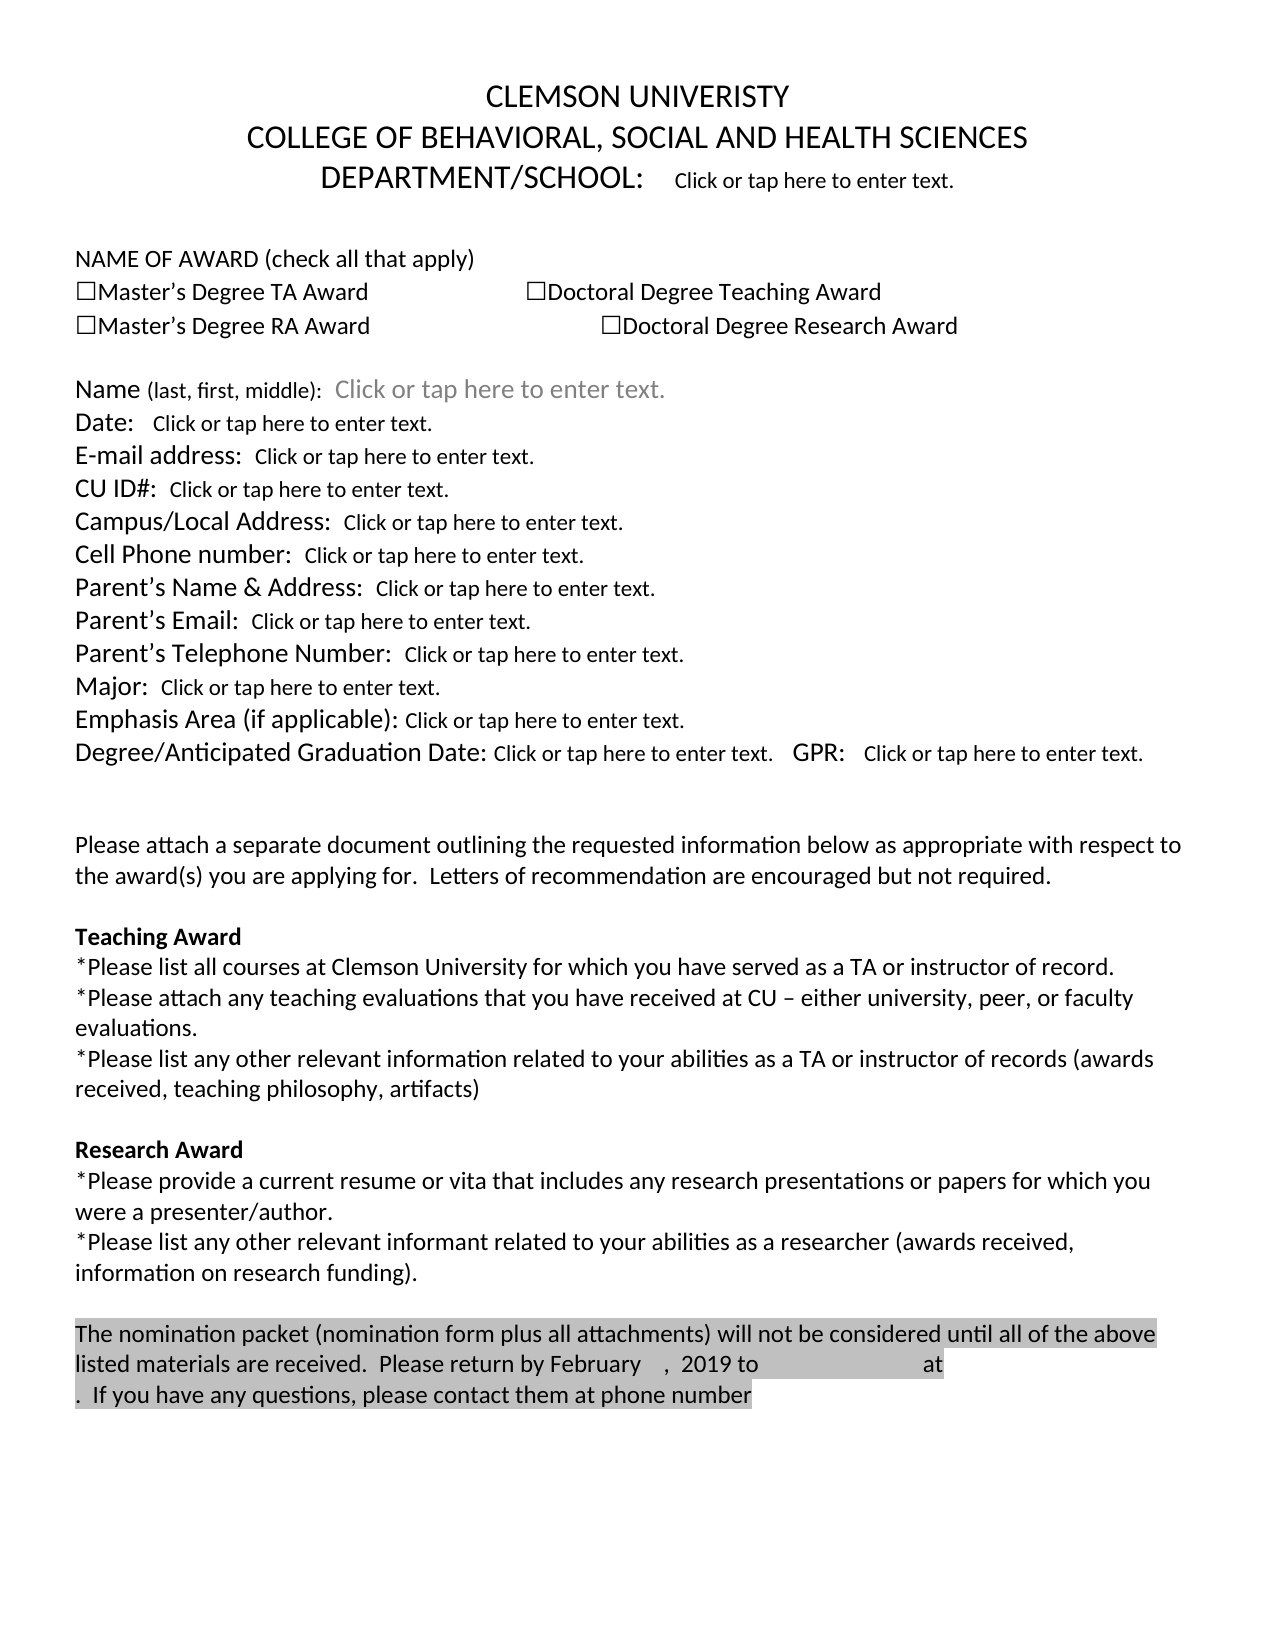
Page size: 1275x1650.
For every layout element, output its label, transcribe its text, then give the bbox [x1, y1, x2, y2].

text CU ID#: [75, 471, 1200, 504]
text Parent’s Name & Address: [75, 570, 1200, 603]
text *Please list any other relevant information related to your abilities as a TA or instructor of records (awards received, teaching philosophy, artifacts) [75, 1043, 1200, 1104]
text Parent’s Telephone Number: [75, 636, 1200, 669]
text Parent’s Email: [75, 603, 1200, 636]
text The nomination packet (nomination form plus all attachments) will not be considered until all of the above listed materials are received. Please return by February , 2019 to at . If you have any questions, please contact them at phone number [752, 1318, 1200, 1409]
text CLEMSON UNIVERISTY [75, 75, 1200, 116]
text Emphasis Area (if applicable): [75, 702, 1200, 735]
text Research Award [75, 1135, 1200, 1165]
text Cell Phone number: [75, 537, 1200, 570]
text DEPARTMENT/SCHOOL: [75, 156, 1200, 197]
text Name (last, first, middle): [75, 372, 1200, 405]
text COLLEGE OF BEHAVIORAL, SOCIAL AND HEALTH SCIENCES [75, 116, 1200, 156]
text NAME OF AWARD (check all that apply) [75, 243, 1200, 273]
text *Please list any other relevant informant related to your abilities as a researcher (awards received, information on research funding). [75, 1226, 1200, 1287]
text Master’s Degree TA Award Doctoral Degree Teaching Award [75, 273, 1200, 308]
text Date: [75, 405, 1200, 438]
text Master’s Degree RA Award Doctoral Degree Research Award [75, 308, 1200, 342]
text *Please attach any teaching evaluations that you have received at CU – either university, peer, or faculty evaluations. [75, 982, 1200, 1043]
text *Please provide a current resume or vita that includes any research presentations or papers for which you were a presenter/author. [75, 1165, 1200, 1226]
text Degree/Anticipated Graduation Date: GPR: [75, 735, 1200, 768]
text E-mail address: [75, 438, 1200, 471]
text Please attach a separate document outlining the requested information below as appropriate with respect to the award(s) you are applying for. Letters of recommendation are encouraged but not required. [75, 829, 1200, 891]
text Teaching Award [75, 921, 1200, 952]
text Campus/Local Address: [75, 504, 1200, 537]
text Major: [75, 669, 1200, 702]
text *Please list all courses at Clemson University for which you have served as a TA or instructor of record. [75, 952, 1200, 982]
